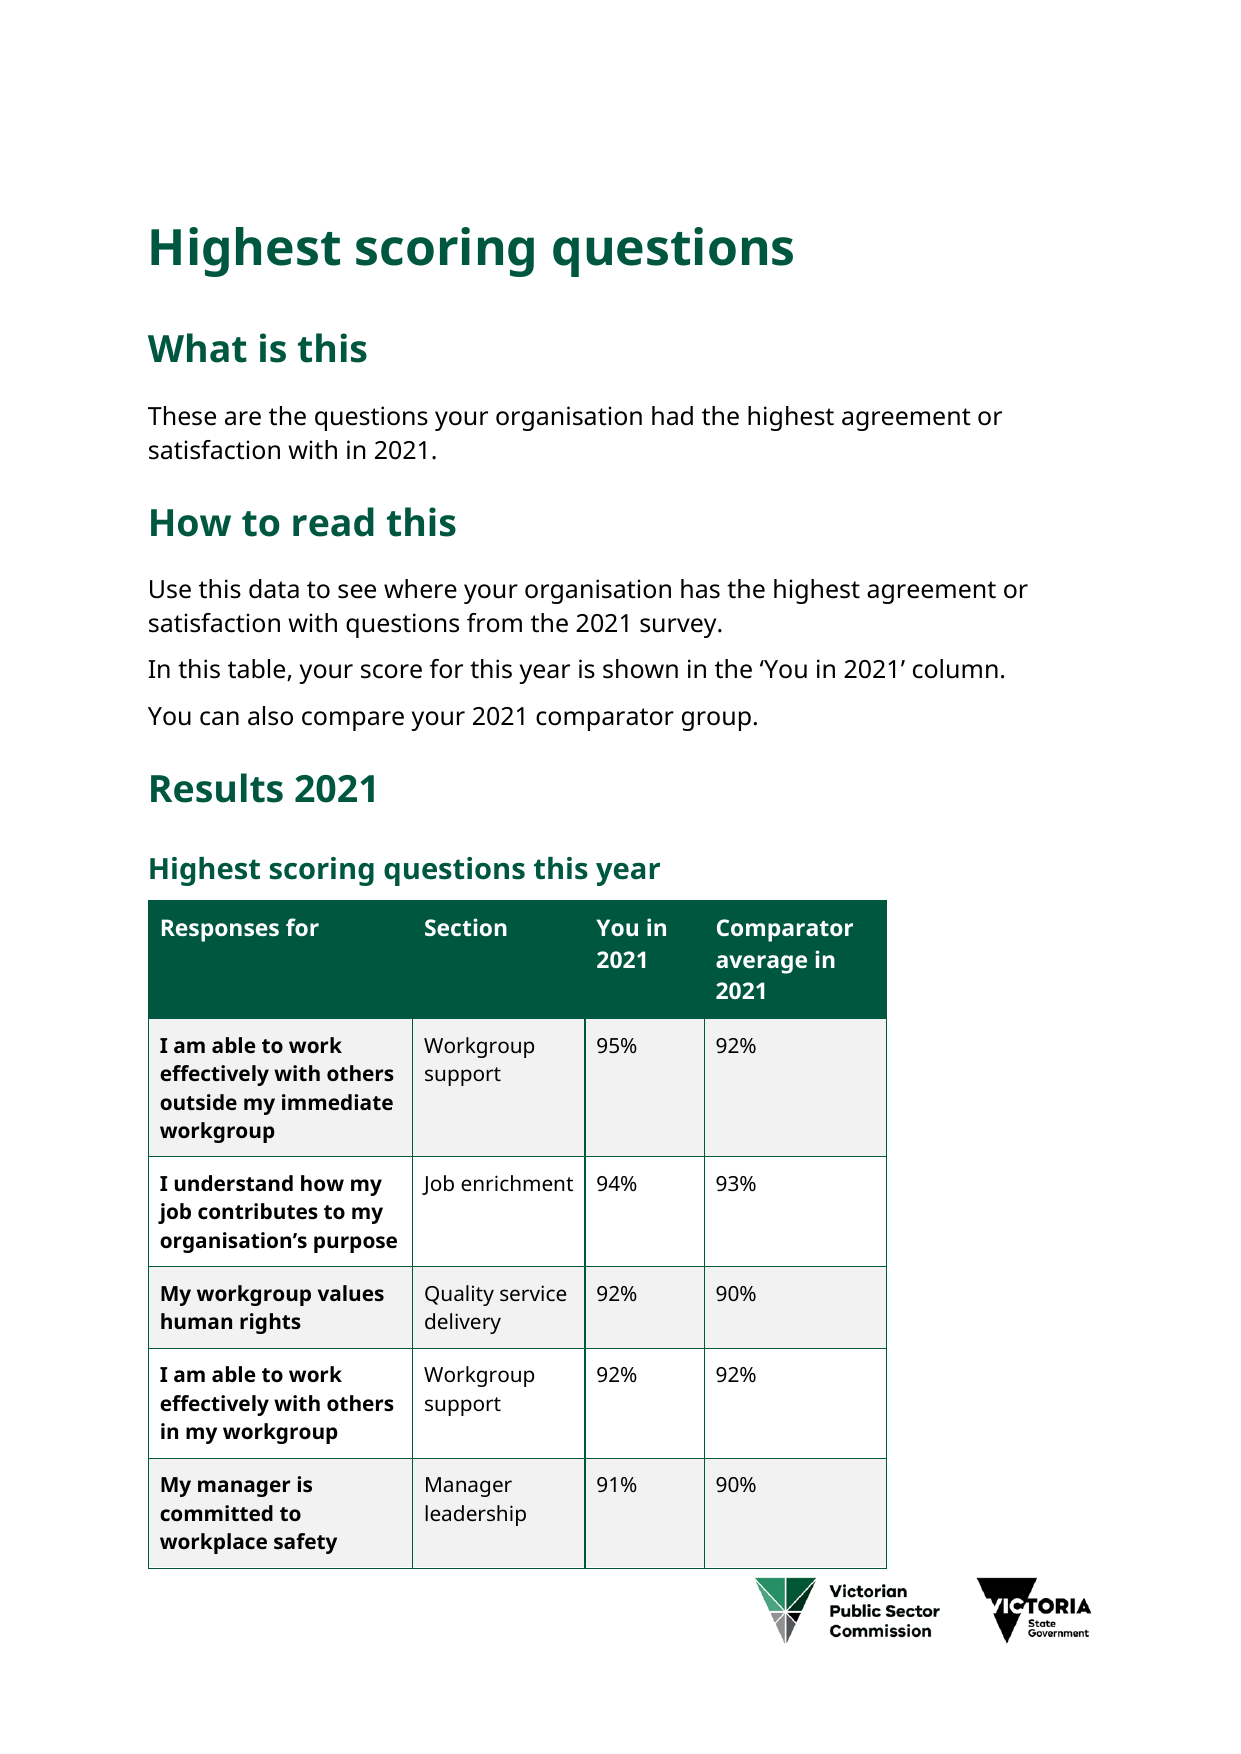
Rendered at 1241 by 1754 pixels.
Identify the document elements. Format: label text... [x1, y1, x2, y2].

subtitle Results 2021 [148, 762, 1092, 813]
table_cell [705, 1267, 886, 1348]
text Use this data to see where your organisation has the highest agreement or satisfaction with questions from the 2021 survey. [148, 572, 1092, 640]
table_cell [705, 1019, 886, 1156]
picture [754, 1577, 1093, 1645]
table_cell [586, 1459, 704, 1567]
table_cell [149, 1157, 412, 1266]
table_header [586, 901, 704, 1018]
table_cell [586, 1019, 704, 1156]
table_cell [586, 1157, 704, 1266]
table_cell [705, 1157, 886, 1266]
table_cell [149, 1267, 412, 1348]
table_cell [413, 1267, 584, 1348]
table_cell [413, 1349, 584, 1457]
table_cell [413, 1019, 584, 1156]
text In this table, your score for this year is shown in the ‘You in 2021’ column. [148, 652, 1092, 686]
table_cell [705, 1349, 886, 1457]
text These are the questions your organisation had the highest agreement or satisfaction with in 2021. [148, 398, 1092, 467]
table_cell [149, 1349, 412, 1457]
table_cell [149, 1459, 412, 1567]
subtitle What is this [148, 323, 1092, 374]
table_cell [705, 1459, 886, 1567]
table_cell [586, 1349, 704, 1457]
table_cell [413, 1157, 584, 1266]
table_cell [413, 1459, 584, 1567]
subtitle Highest scoring questions [148, 212, 1092, 280]
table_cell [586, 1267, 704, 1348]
subtitle How to read this [148, 496, 1092, 547]
text You can also compare your 2021 comparator group. [148, 699, 1092, 733]
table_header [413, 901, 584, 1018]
subtitle Highest scoring questions this year [148, 848, 1092, 888]
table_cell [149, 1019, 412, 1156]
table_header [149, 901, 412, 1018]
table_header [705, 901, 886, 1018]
